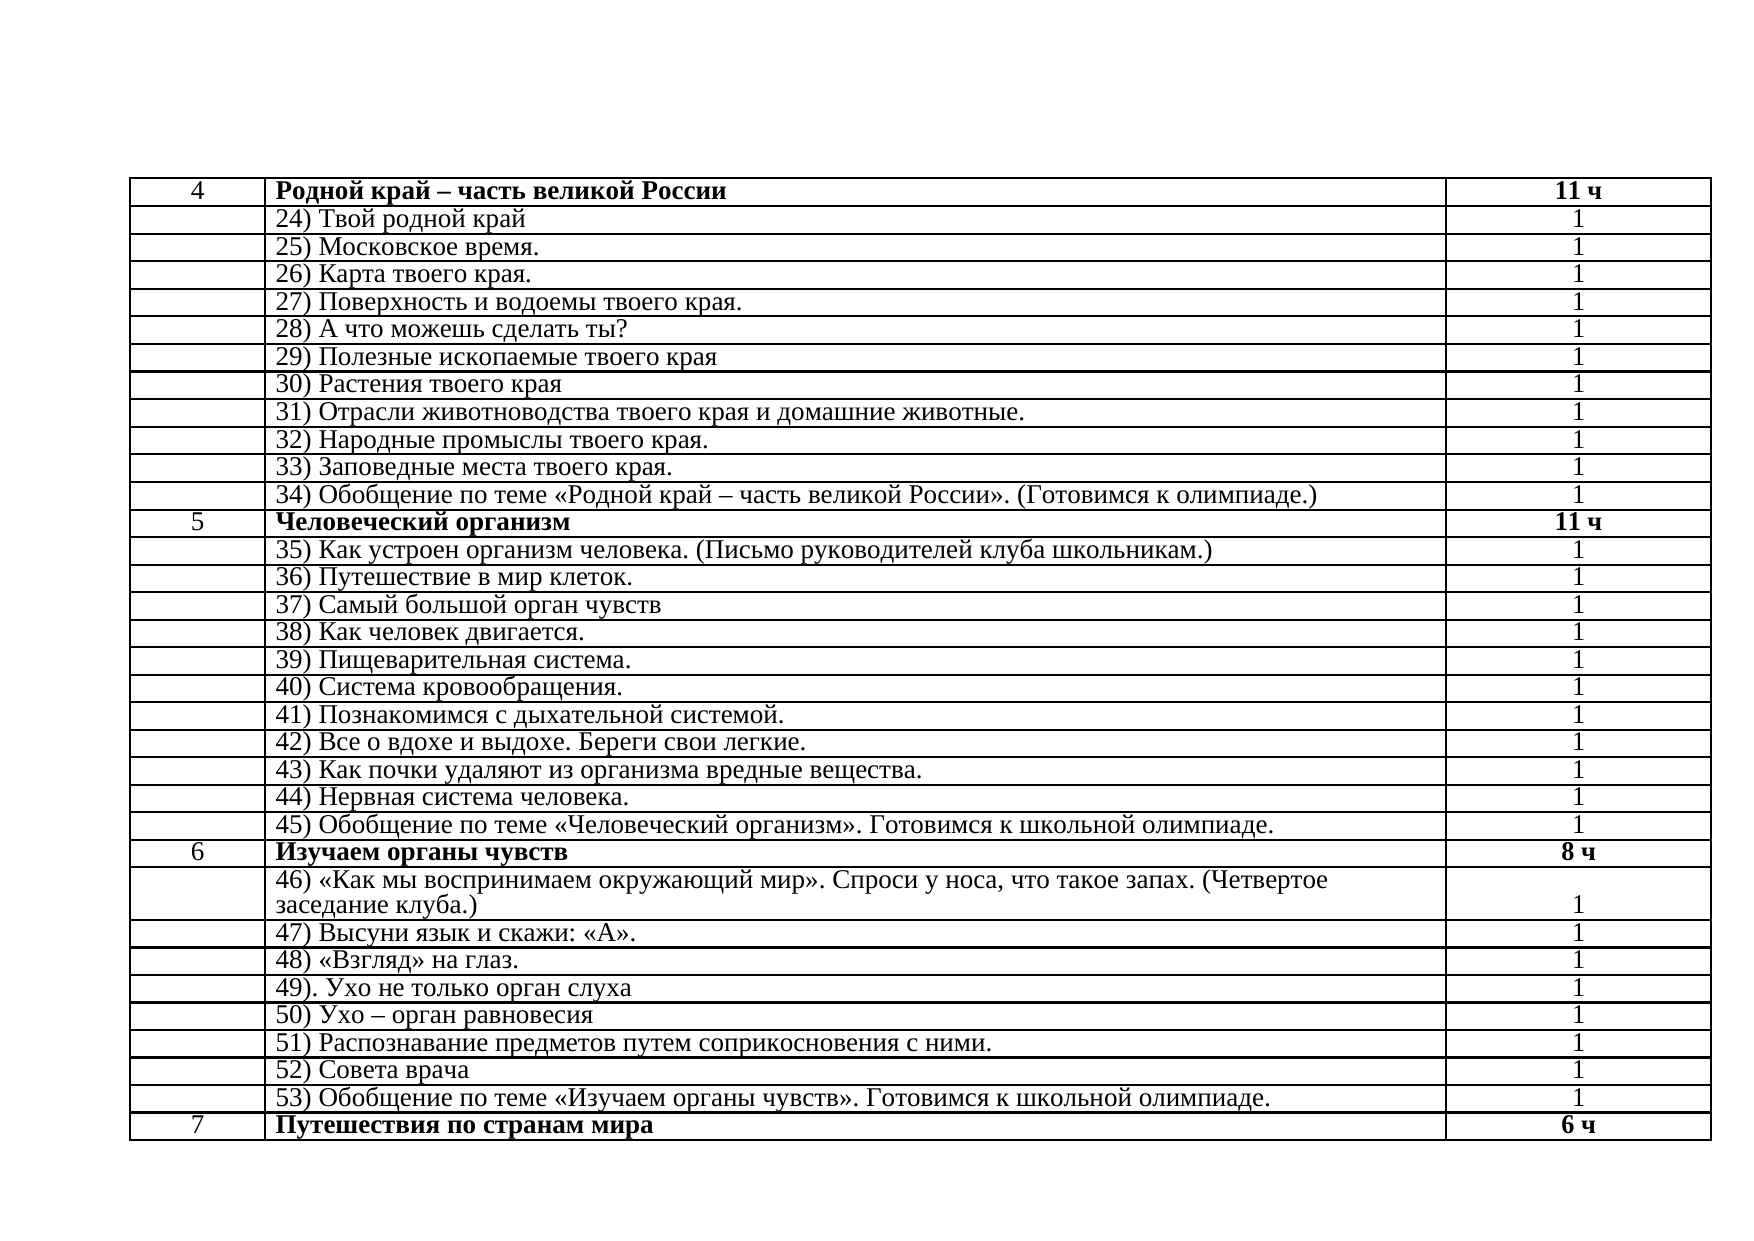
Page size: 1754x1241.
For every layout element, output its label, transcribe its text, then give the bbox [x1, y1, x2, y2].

table_cell [131, 593, 264, 618]
table_cell 1 [1447, 1059, 1710, 1084]
table_cell 1 [1447, 731, 1710, 756]
table_cell 40) Система кровообращения. [266, 676, 1445, 701]
table_cell 5 [131, 511, 264, 536]
table_cell [131, 758, 264, 783]
table_cell 1 [1447, 593, 1710, 618]
table_cell 1 [1447, 621, 1710, 646]
table_cell 36) Путешествие в мир клеток. [266, 566, 1445, 591]
table_cell 47) Высуни язык и скажи: «А». [266, 921, 1445, 946]
table_cell [131, 428, 264, 453]
table_cell 1 [1447, 538, 1710, 563]
table_cell [131, 455, 264, 481]
table_cell 27) Поверхность и водоемы твоего края. [266, 290, 1445, 315]
table_cell 48) «Взгляд» на глаз. [266, 949, 1445, 974]
table_cell 46) «Как мы воспринимаем окружающий мир». Спроси у носа, что такое запах. (Четвертое заседание клуба.) [266, 868, 1445, 919]
table_cell 1 [1447, 345, 1710, 370]
table_cell 1 [1447, 758, 1710, 783]
table_cell [131, 1086, 264, 1111]
table_cell [131, 373, 264, 398]
table_cell 50) Ухо – орган равновесия [266, 1004, 1445, 1029]
table_cell 6 ч [1447, 1114, 1710, 1139]
table_cell 39) Пищеварительная система. [266, 648, 1445, 673]
table_cell [131, 538, 264, 563]
table_cell 38) Как человек двигается. [266, 621, 1445, 646]
table_cell [131, 786, 264, 811]
table_cell [131, 648, 264, 673]
table_cell 45) Обобщение по теме «Человеческий организм». Готовимся к школьной олимпиаде. [266, 813, 1445, 838]
table_cell 24) Твой родной край [266, 207, 1445, 232]
table_cell 1 [1447, 921, 1710, 946]
table_cell 1 [1447, 868, 1710, 919]
table_cell 1 [1447, 566, 1710, 591]
table_cell [131, 676, 264, 701]
table_cell 11 ч [1447, 179, 1710, 205]
table_cell 1 [1447, 648, 1710, 673]
table_cell Человеческий организм [266, 511, 1445, 536]
table_cell 1 [1447, 1004, 1710, 1029]
table_cell Путешествия по странам мира [266, 1114, 1445, 1139]
table_cell 1 [1447, 235, 1710, 260]
table_cell [131, 317, 264, 343]
table_cell [131, 345, 264, 370]
table_cell [131, 868, 264, 919]
table_cell 37) Самый большой орган чувств [266, 593, 1445, 618]
table_cell 1 [1447, 373, 1710, 398]
table_cell [131, 703, 264, 728]
table_cell [131, 621, 264, 646]
table_cell 33) Заповедные места твоего края. [266, 455, 1445, 481]
table_cell [131, 976, 264, 1001]
table_cell 1 [1447, 207, 1710, 232]
table_cell 1 [1447, 455, 1710, 481]
table_cell 25) Московское время. [266, 235, 1445, 260]
table_cell [131, 731, 264, 756]
table_cell 34) Обобщение по теме «Родной край – часть великой России». (Готовимся к олимпиаде.) [266, 483, 1445, 508]
table_cell 1 [1447, 676, 1710, 701]
table_cell 30) Растения твоего края [266, 373, 1445, 398]
table_cell Родной край – часть великой России [266, 179, 1445, 205]
table_cell [131, 400, 264, 426]
table_cell [131, 566, 264, 591]
table_cell [131, 921, 264, 946]
table_cell 28) А что можешь сделать ты? [266, 317, 1445, 343]
table_cell 43) Как почки удаляют из организма вредные вещества. [266, 758, 1445, 783]
table_cell 1 [1447, 976, 1710, 1001]
table_cell 1 [1447, 428, 1710, 453]
table_cell 1 [1447, 290, 1710, 315]
table_cell [131, 1004, 264, 1029]
table_cell [131, 262, 264, 288]
table_cell [131, 290, 264, 315]
table_cell 26) Карта твоего края. [266, 262, 1445, 288]
table_cell 51) Распознавание предметов путем соприкосновения с ними. [266, 1031, 1445, 1056]
table_cell [131, 813, 264, 838]
table_cell 1 [1447, 949, 1710, 974]
table_cell 29) Полезные ископаемые твоего края [266, 345, 1445, 370]
table_cell [131, 1031, 264, 1056]
table_cell 49). Ухо не только орган слуха [266, 976, 1445, 1001]
table_cell 1 [1447, 1031, 1710, 1056]
table_cell 32) Народные промыслы твоего края. [266, 428, 1445, 453]
table_cell 1 [1447, 703, 1710, 728]
table_cell 44) Нервная система человека. [266, 786, 1445, 811]
table_cell 6 [131, 841, 264, 866]
table_cell 1 [1447, 262, 1710, 288]
table_cell 11 ч [1447, 511, 1710, 536]
table_cell 35) Как устроен организм человека. (Письмо руководителей клуба школьникам.) [266, 538, 1445, 563]
table_cell 1 [1447, 786, 1710, 811]
table_cell 7 [131, 1114, 264, 1139]
table_cell 41) Познакомимся с дыхательной системой. [266, 703, 1445, 728]
table_cell [131, 483, 264, 508]
table_cell 1 [1447, 400, 1710, 426]
table_cell 52) Совета врача [266, 1059, 1445, 1084]
table_cell Изучаем органы чувств [266, 841, 1445, 866]
table_cell 31) Отрасли животноводства твоего края и домашние животные. [266, 400, 1445, 426]
table_cell [131, 949, 264, 974]
table_cell 1 [1447, 813, 1710, 838]
table_cell 1 [1447, 317, 1710, 343]
table_cell [131, 235, 264, 260]
table_cell [131, 1059, 264, 1084]
table_cell 4 [131, 179, 264, 205]
table_cell [131, 207, 264, 232]
table_cell 1 [1447, 1086, 1710, 1111]
table_cell 42) Все о вдохе и выдохе. Береги свои легкие. [266, 731, 1445, 756]
table_cell 8 ч [1447, 841, 1710, 866]
table_cell 53) Обобщение по теме «Изучаем органы чувств». Готовимся к школьной олимпиаде. [266, 1086, 1445, 1111]
table_cell 1 [1447, 483, 1710, 508]
